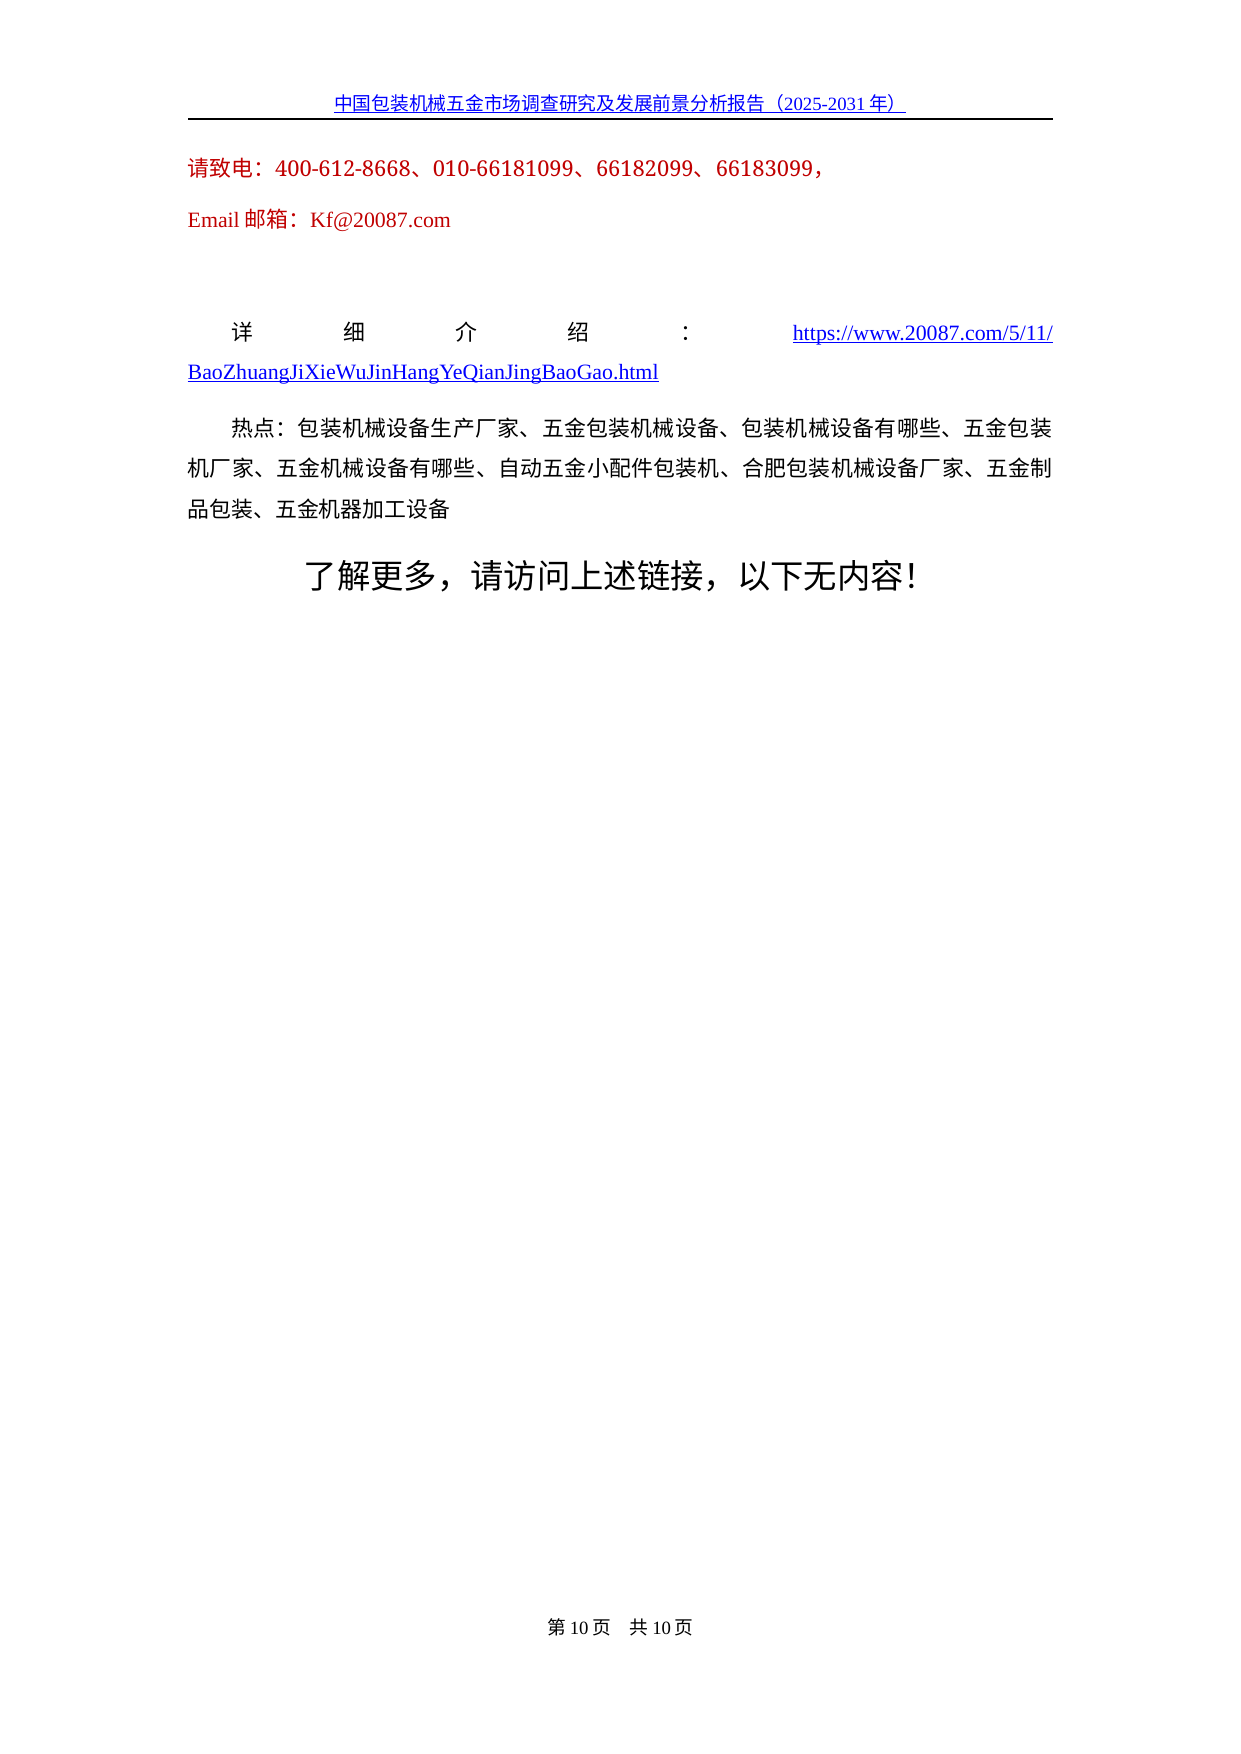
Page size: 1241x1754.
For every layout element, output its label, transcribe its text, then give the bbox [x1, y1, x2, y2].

title 了解更多，请访问上述链接，以下无内容！ [187, 542, 1053, 607]
text 热点：包装机械设备生产厂家、五金包装机械设备、包装机械设备有哪些、五金包装机厂家、五金机械设备有哪些、自动五金小配件包装机、合肥包装机械设备厂家、五金制品包装、五金机器加工设备 [187, 410, 1053, 524]
text 请致电：400-612-8668、010-66181099、66182099、66183099， [187, 150, 1053, 183]
text 详细介绍：https://www.20087.com/5/11/BaoZhuangJiXieWuJinHangYeQianJingBaoGao.html [187, 315, 1053, 388]
text Email邮箱：Kf@20087.com [187, 202, 1053, 234]
